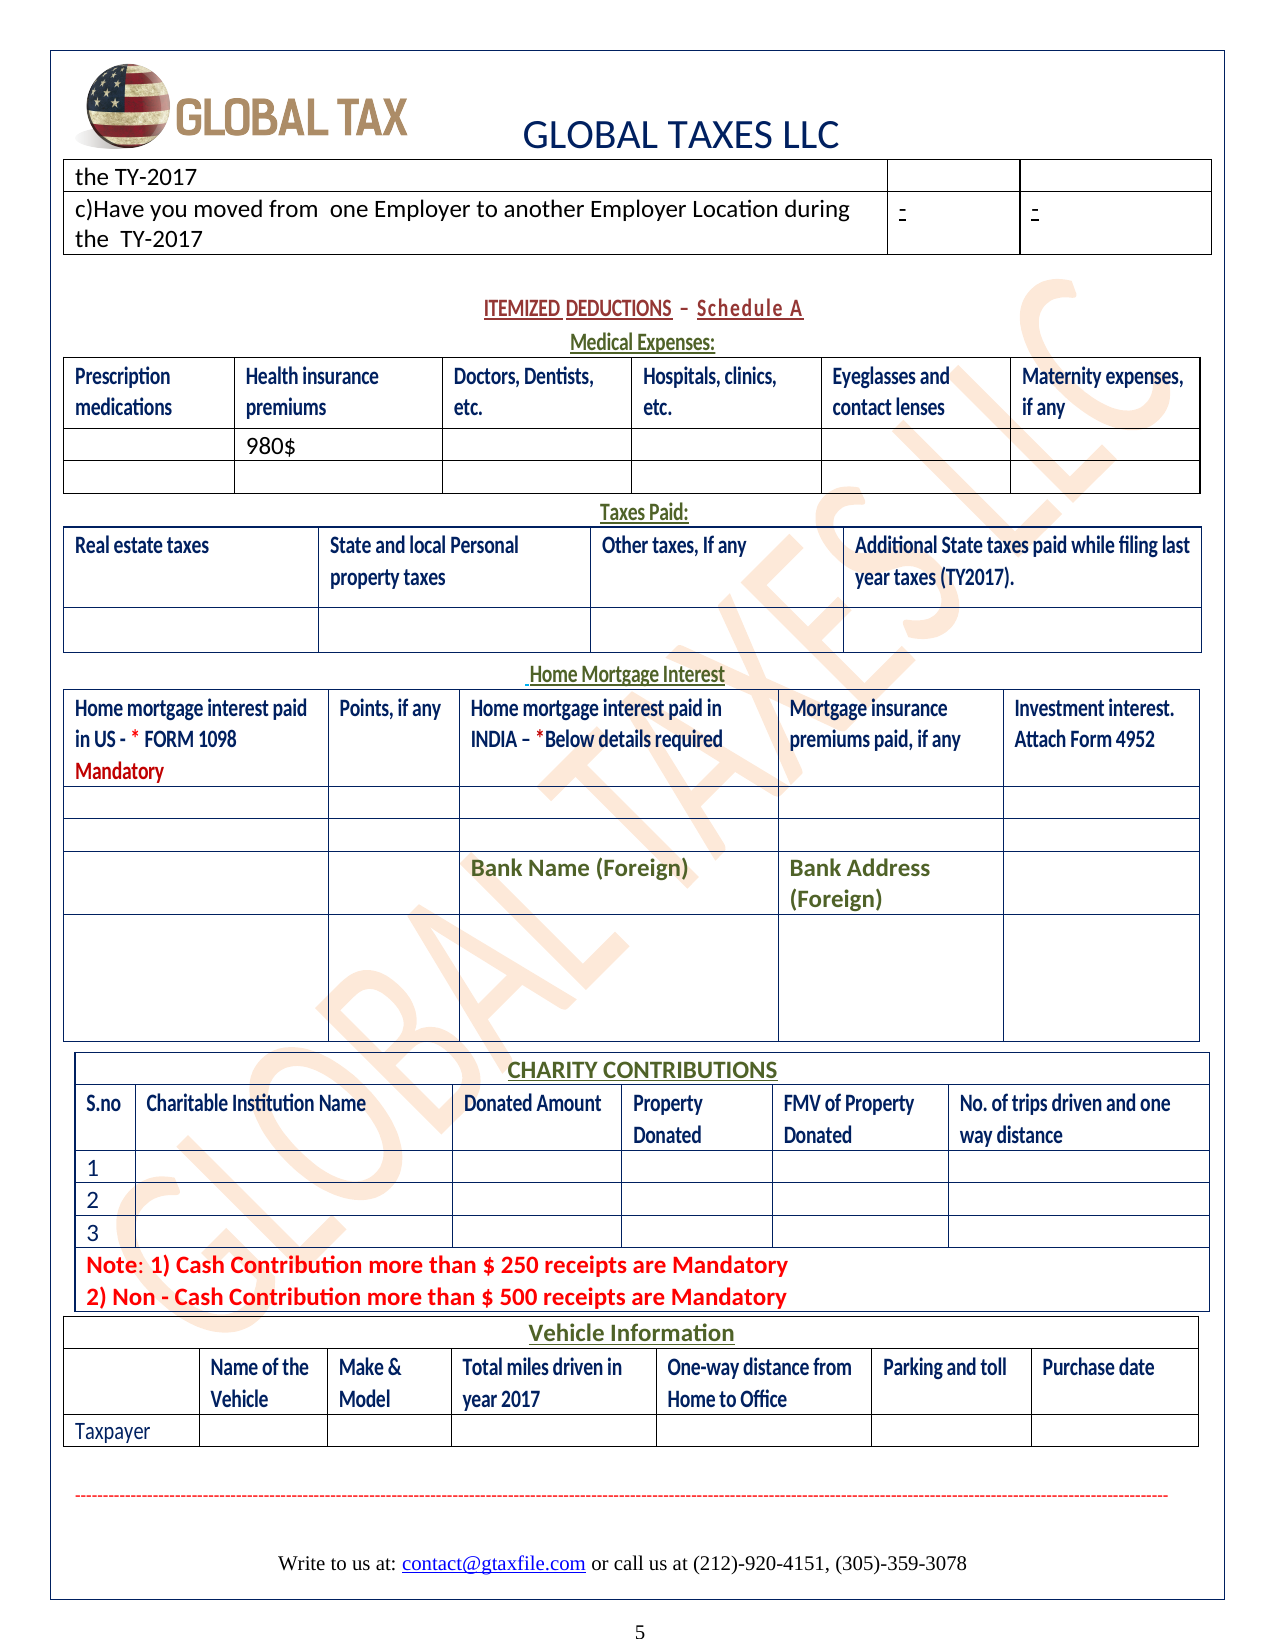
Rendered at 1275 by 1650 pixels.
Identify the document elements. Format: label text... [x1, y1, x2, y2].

table_cell [64, 461, 234, 493]
table_cell Make & Model [328, 1349, 451, 1413]
table_cell Property Donated [622, 1085, 772, 1150]
table_cell [773, 1151, 948, 1182]
table_cell [235, 461, 442, 493]
table_cell [329, 915, 459, 1041]
table_header Vehicle Information [64, 1317, 1198, 1348]
table_cell [591, 608, 843, 652]
table_cell 1 [76, 1151, 135, 1182]
table_header CHARITY CONTRIBUTIONS [76, 1053, 1209, 1084]
table_cell Total miles driven in year 2017 [452, 1349, 656, 1413]
table_cell [632, 461, 821, 493]
table_cell [1004, 915, 1199, 1041]
table_cell 3 [76, 1216, 135, 1247]
table_header Health insurance premiums [235, 358, 442, 428]
table_header Maternity expenses, if any [1011, 358, 1199, 428]
table_cell [822, 429, 1010, 460]
table_header Points, if any [329, 690, 459, 786]
table_cell [779, 819, 1003, 851]
table_cell Name of the Vehicle [200, 1349, 327, 1413]
picture [75, 63, 408, 149]
table_cell - [888, 160, 1019, 191]
table_cell [773, 1183, 948, 1215]
text Home Mortgage Interest [450, 657, 1200, 689]
table_cell [443, 429, 631, 460]
table_cell [622, 1216, 772, 1247]
table_cell [64, 1349, 199, 1413]
table_header Mortgage insurance premiums paid, if any [779, 690, 1003, 786]
table_cell [622, 1151, 772, 1182]
table_cell [1004, 819, 1199, 851]
table_cell FMV of Property Donated [773, 1085, 948, 1150]
table_cell Note: 1) Cash Contribution more than $ 250 receipts are Mandatory 2) Non - Cash Contribution more than $ 500 receipts are Mandatory [76, 1248, 1209, 1311]
table_cell b)Have you moved from one client location to another Client location during the TY-2017 [64, 160, 887, 191]
table_cell [64, 608, 318, 652]
table_cell [822, 461, 1010, 493]
table_cell [64, 429, 234, 460]
table_header Eyeglasses and contact lenses [822, 358, 1010, 428]
table_cell [622, 1183, 772, 1215]
table_cell Donated Amount [453, 1085, 621, 1150]
table_header Doctors, Dentists, etc. [443, 358, 631, 428]
table_cell [200, 1415, 327, 1446]
table_cell [949, 1216, 1209, 1247]
table_cell [1011, 461, 1199, 493]
table_cell [64, 852, 328, 914]
table_cell Bank Name (Foreign) [460, 852, 778, 914]
text ITEMIZED DEDUCTIONS – Schedule A [85, 291, 1200, 323]
table_header State and local Personal property taxes [319, 528, 590, 607]
table_cell - [1021, 192, 1211, 254]
table_header Other taxes, If any [591, 528, 843, 607]
table_cell [949, 1151, 1209, 1182]
table_cell Bank Address (Foreign) [779, 852, 1003, 914]
table_cell [452, 1415, 656, 1446]
table_cell [453, 1151, 621, 1182]
table_cell 2 [76, 1183, 135, 1215]
table_cell [136, 1216, 452, 1247]
table_cell [779, 787, 1003, 818]
table_cell - [888, 192, 1019, 254]
table_cell [872, 1415, 1031, 1446]
table_cell [64, 787, 328, 818]
table_cell [329, 787, 459, 818]
table_cell [64, 819, 328, 851]
table_cell [773, 1216, 948, 1247]
table_cell [460, 787, 778, 818]
table_cell [453, 1216, 621, 1247]
table_cell [460, 819, 778, 851]
table_cell [329, 852, 459, 914]
table_cell One-way distance from Home to Office [657, 1349, 871, 1413]
table_cell [329, 819, 459, 851]
table_header Real estate taxes [64, 528, 318, 607]
table_header Additional State taxes paid while filing last year taxes (TY2017). [844, 528, 1201, 607]
table_cell c)Have you moved from one Employer to another Employer Location during the TY-2017 [64, 192, 887, 254]
table_cell [443, 461, 631, 493]
table_cell No. of trips driven and one way distance [949, 1085, 1209, 1150]
table_cell [844, 608, 1201, 652]
table_cell [328, 1415, 451, 1446]
table_cell [319, 608, 590, 652]
table_cell S.no [76, 1085, 135, 1150]
table_cell Purchase date [1032, 1349, 1198, 1413]
table_header Hospitals, clinics, etc. [632, 358, 821, 428]
table_cell [1011, 429, 1199, 460]
table_cell Parking and toll [872, 1349, 1031, 1413]
table_cell [1004, 787, 1199, 818]
table_cell [632, 429, 821, 460]
table_cell [949, 1183, 1209, 1215]
table_header Investment interest. Attach Form 4952 [1004, 690, 1199, 786]
table_cell Charitable Institution Name [136, 1085, 452, 1150]
text Taxes Paid: [525, 495, 1200, 526]
table_cell [136, 1183, 452, 1215]
table_cell [657, 1415, 871, 1446]
table_cell [64, 915, 328, 1041]
table_header Home mortgage interest paid in INDIA – *Below details required [460, 690, 778, 786]
table_cell - [1021, 160, 1211, 191]
table_cell 980$ [235, 429, 442, 460]
table_cell [136, 1151, 452, 1182]
text Medical Expenses: [85, 325, 1200, 357]
table_header Prescription medications [64, 358, 234, 428]
table_header Home mortgage interest paid in US - * FORM 1098 Mandatory [64, 690, 328, 786]
table_cell [1004, 852, 1199, 914]
table_cell [453, 1183, 621, 1215]
table_cell [779, 915, 1003, 1041]
table_cell Taxpayer [64, 1415, 199, 1446]
table_cell [460, 915, 778, 1041]
table_cell [1032, 1415, 1198, 1446]
